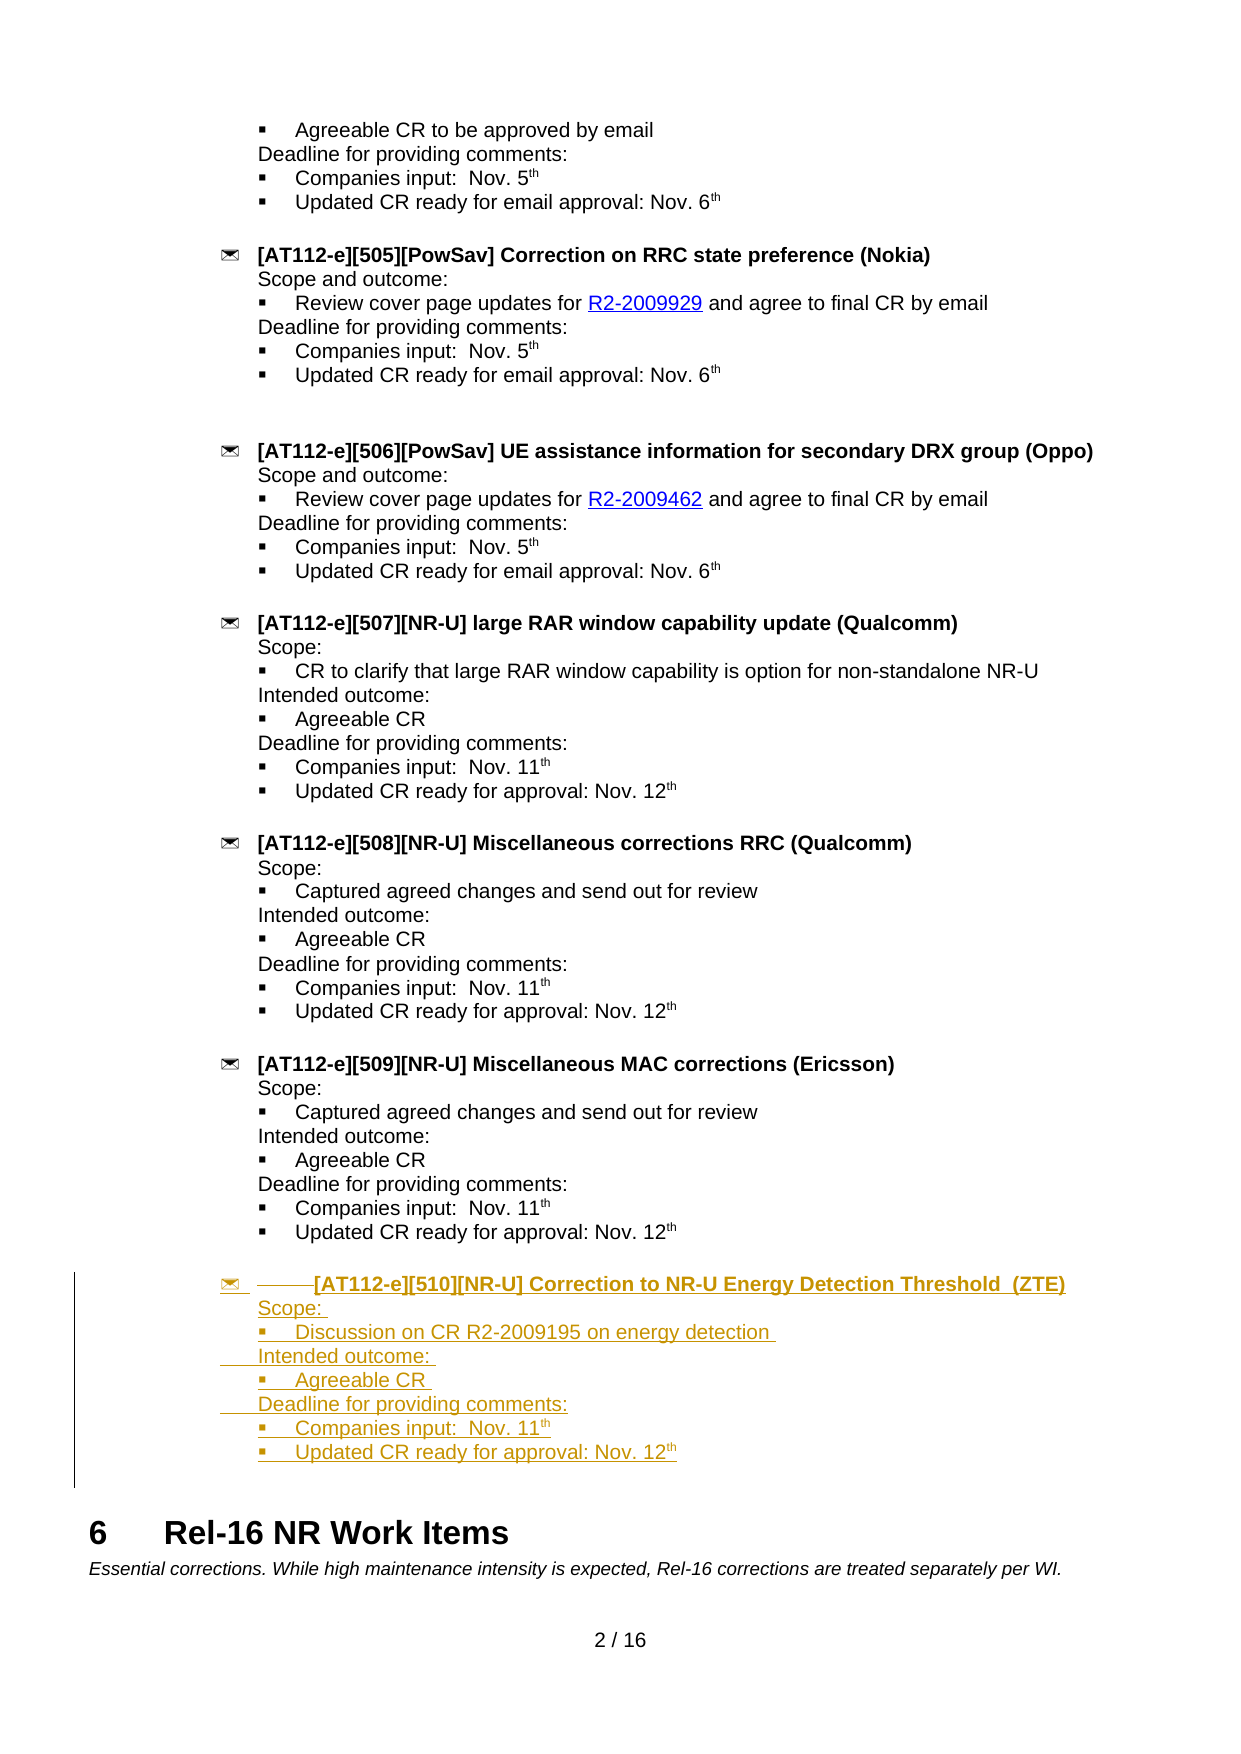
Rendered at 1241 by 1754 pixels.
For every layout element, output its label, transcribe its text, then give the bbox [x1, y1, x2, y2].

text Scope: [257, 1076, 1152, 1099]
list Agreeable CR [257, 707, 1152, 731]
list Companies input: Nov. 11th [257, 1196, 1152, 1220]
text Scope and outcome: [257, 463, 1152, 487]
list Updated CR ready for approval: Nov. 12th [257, 779, 1152, 803]
list Agreeable CR to be approved by email [257, 118, 1152, 142]
list CR to clarify that large RAR window capability is option for non-standalone NR-U [257, 659, 1152, 683]
list Companies input: Nov. 11th [257, 975, 1152, 999]
list Updated CR ready for approval: Nov. 12th [257, 1220, 1152, 1244]
text Deadline for providing comments: [220, 142, 1152, 166]
list Captured agreed changes and send out for review [257, 1099, 1152, 1124]
text Deadline for providing comments: [220, 731, 1152, 755]
text Scope: [257, 635, 1152, 659]
list Captured agreed changes and send out for review [257, 879, 1152, 903]
text Intended outcome: [220, 683, 1152, 707]
list Updated CR ready for approval: Nov. 12th [257, 999, 1152, 1023]
text Deadline for providing comments: [220, 314, 1152, 338]
list Companies input: Nov. 5th [257, 166, 1152, 190]
text [AT112-e][505][PowSav] Correction on RRC state preference (Nokia) [220, 242, 1152, 266]
text Essential corrections. While high maintenance intensity is expected, Rel-16 corrections are treated separately per WI. [89, 1558, 1152, 1579]
text [AT112-e][506][PowSav] UE assistance information for secondary DRX group (Oppo) [220, 439, 1152, 463]
subtitle 6 Rel-16 NR Work Items [89, 1513, 1152, 1551]
list Companies input: Nov. 5th [257, 535, 1152, 559]
list Agreeable CR [257, 927, 1152, 951]
text Scope: [257, 855, 1152, 879]
text [AT112-e][507][NR-U] large RAR window capability update (Qualcomm) [220, 611, 1152, 635]
list Updated CR ready for email approval: Nov. 6th [257, 190, 1152, 214]
text Deadline for providing comments: [220, 1172, 1152, 1196]
text Scope and outcome: [257, 266, 1152, 290]
list Updated CR ready for email approval: Nov. 6th [257, 559, 1152, 583]
list Review cover page updates for R2-2009929 and agree to final CR by email [257, 290, 1152, 314]
text [AT112-e][508][NR-U] Miscellaneous corrections RRC (Qualcomm) [220, 831, 1152, 855]
list Agreeable CR [257, 1148, 1152, 1172]
text [AT112-e][509][NR-U] Miscellaneous MAC corrections (Ericsson) [220, 1052, 1152, 1076]
text Deadline for providing comments: [220, 511, 1152, 535]
text Intended outcome: [220, 903, 1152, 927]
list Review cover page updates for R2-2009462 and agree to final CR by email [257, 487, 1152, 511]
text Deadline for providing comments: [220, 951, 1152, 975]
list Companies input: Nov. 5th [257, 338, 1152, 362]
text Intended outcome: [220, 1124, 1152, 1148]
list Companies input: Nov. 11th [257, 755, 1152, 779]
list Updated CR ready for email approval: Nov. 6th [257, 362, 1152, 387]
